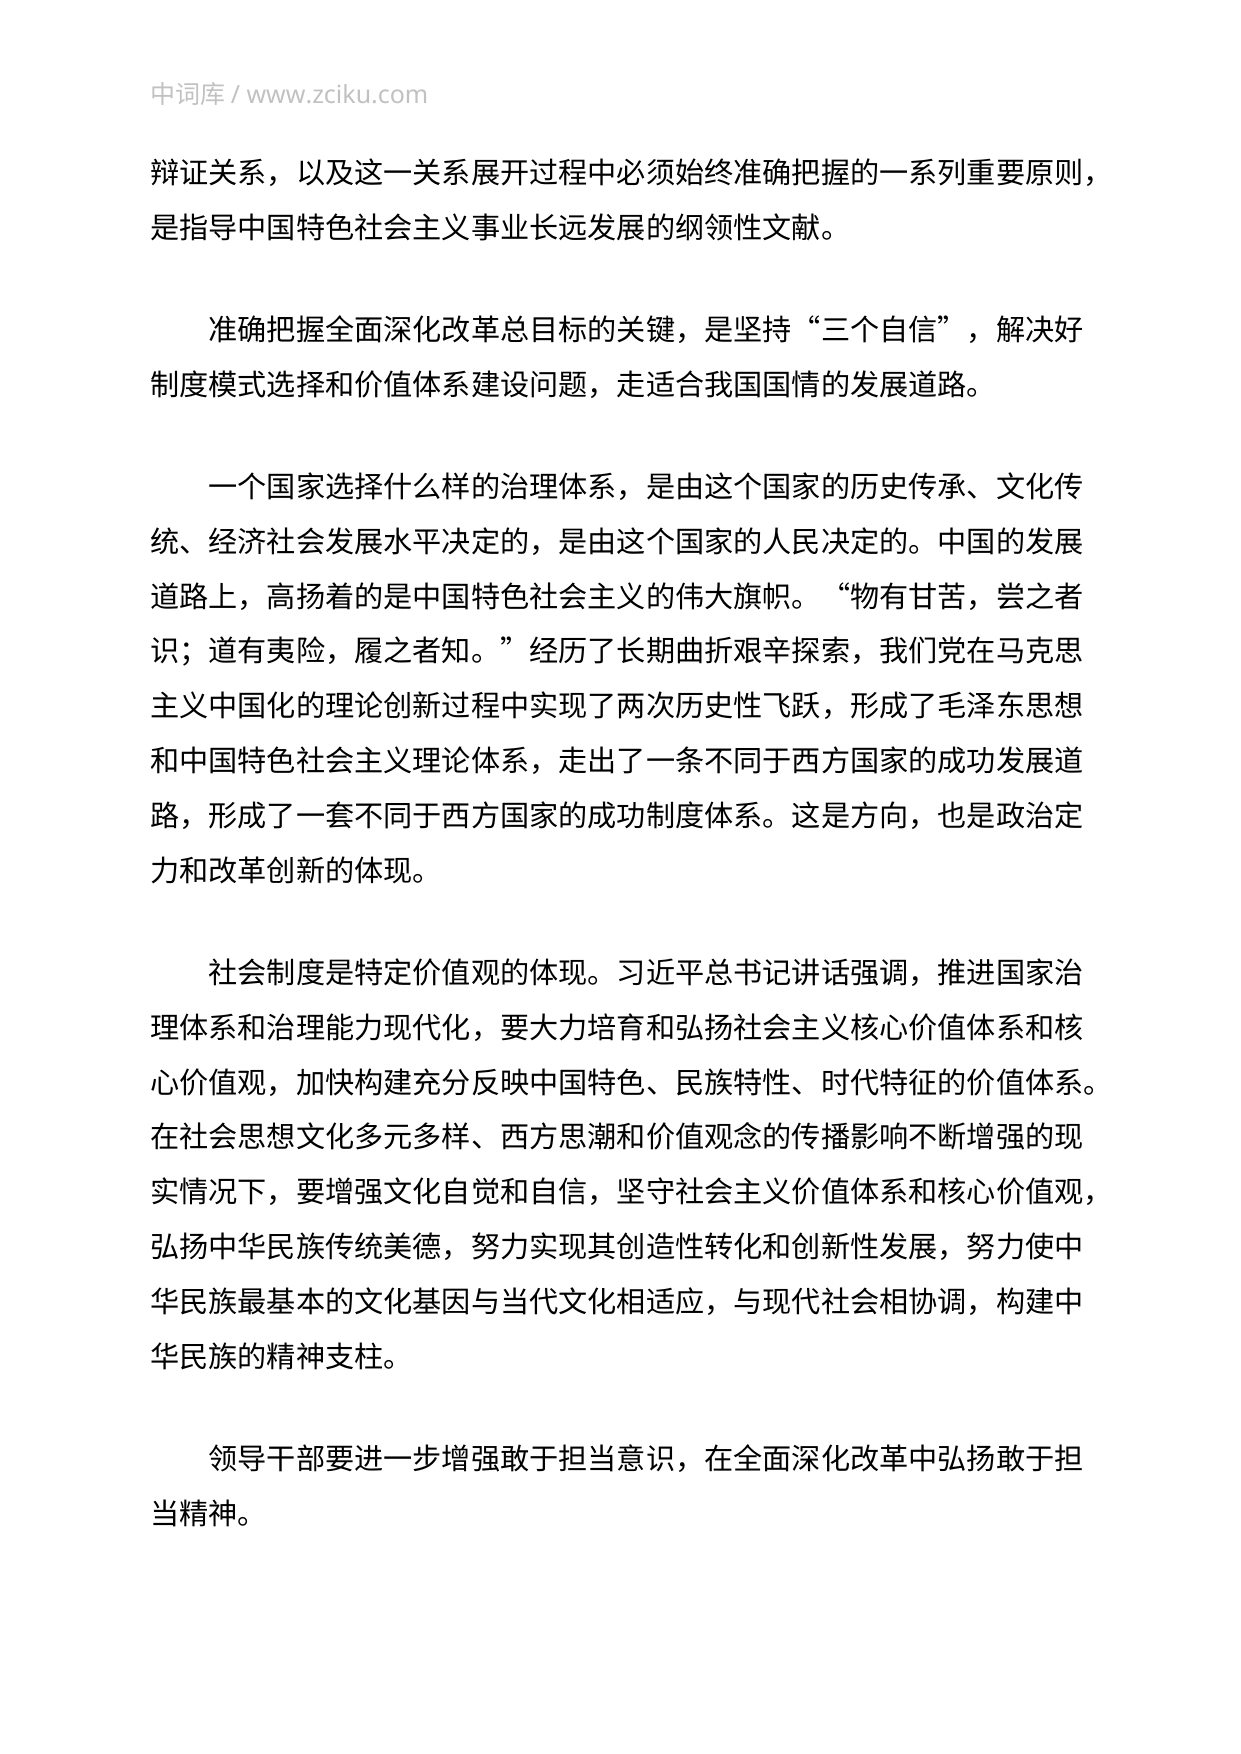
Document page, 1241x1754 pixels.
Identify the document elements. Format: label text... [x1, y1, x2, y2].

text 社会制度是特定价值观的体现。习近平总书记讲话强调，推进国家治理体系和治理能力现代化，要大力培育和弘扬社会主义核心价值体系和核心价值观，加快构建充分反映中国特色、民族特性、时代特征的价值体系。在社会思想文化多元多样、西方思潮和价值观念的传播影响不断增强的现实情况下，要增强文化自觉和自信，坚守社会主义价值体系和核心价值观，弘扬中华民族传统美德，努力实现其创造性转化和创新性发展，努力使中华民族最基本的文化基因与当代文化相适应，与现代社会相协调，构建中华民族的精神支柱。 [150, 949, 1090, 1376]
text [150, 150, 1090, 247]
text 领导干部要进一步增强敢于担当意识，在全面深化改革中弘扬敢于担当精神。 [150, 1435, 1090, 1533]
text 准确把握全面深化改革总目标的关键，是坚持“三个自信”，解决好制度模式选择和价值体系建设问题，走适合我国国情的发展道路。 [150, 307, 1090, 404]
text 一个国家选择什么样的治理体系，是由这个国家的历史传承、文化传统、经济社会发展水平决定的，是由这个国家的人民决定的。中国的发展道路上，高扬着的是中国特色社会主义的伟大旗帜。“物有甘苦，尝之者识；道有夷险，履之者知。”经历了长期曲折艰辛探索，我们党在马克思主义中国化的理论创新过程中实现了两次历史性飞跃，形成了毛泽东思想和中国特色社会主义理论体系，走出了一条不同于西方国家的成功发展道路，形成了一套不同于西方国家的成功制度体系。这是方向，也是政治定力和改革创新的体现。 [150, 463, 1090, 890]
